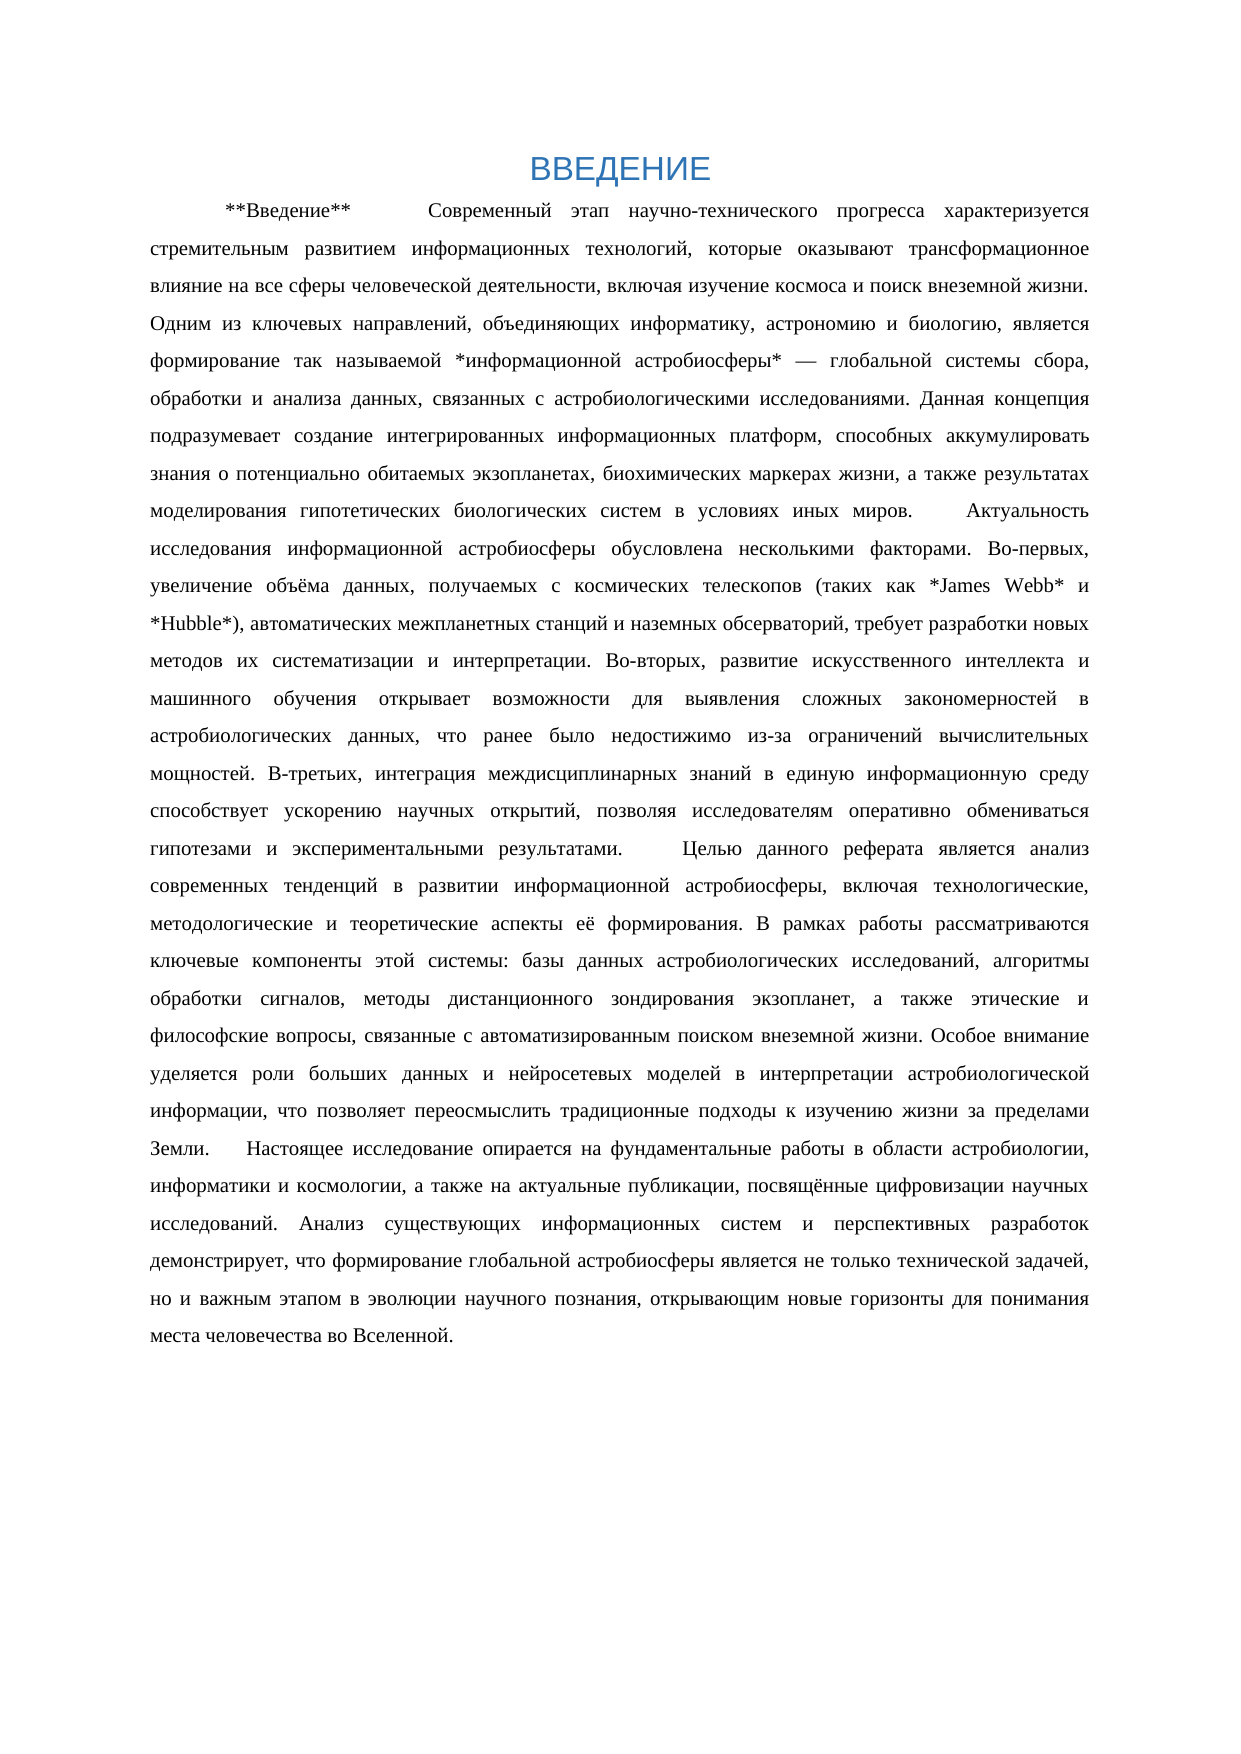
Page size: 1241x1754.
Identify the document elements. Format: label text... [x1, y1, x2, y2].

text **Введение** Современный этап научно-технического прогресса характеризуется стремительным развитием информационных технологий, которые оказывают трансформационное влияние на все сферы человеческой деятельности, включая изучение космоса и поиск внеземной жизни. Одним из ключевых направлений, объединяющих информатику, астрономию и биологию, является формирование так называемой *информационной астробиосферы* — глобальной системы сбора, обработки и анализа данных, связанных с астробиологическими исследованиями. Данная концепция подразумевает создание интегрированных информационных платформ, способных аккумулировать знания о потенциально обитаемых экзопланетах, биохимических маркерах жизни, а также результатах моделирования гипотетических биологических систем в условиях иных миров. Актуальность исследования информационной астробиосферы обусловлена несколькими факторами. Во-первых, увеличение объёма данных, получаемых с космических телескопов (таких как *James Webb* и *Hubble*), автоматических межпланетных станций и наземных обсерваторий, требует разработки новых методов их систематизации и интерпретации. Во-вторых, развитие искусственного интеллекта и машинного обучения открывает возможности для выявления сложных закономерностей в астробиологических данных, что ранее было недостижимо из-за ограничений вычислительных мощностей. В-третьих, интеграция междисциплинарных знаний в единую информационную среду способствует ускорению научных открытий, позволяя исследователям оперативно обмениваться гипотезами и экспериментальными результатами. Целью данного реферата является анализ современных тенденций в развитии информационной астробиосферы, включая технологические, методологические и теоретические аспекты её формирования. В рамках работы рассматриваются ключевые компоненты этой системы: базы данных астробиологических исследований, алгоритмы обработки сигналов, методы дистанционного зондирования экзопланет, а также этические и философские вопросы, связанные с автоматизированным поиском внеземной жизни. Особое внимание уделяется роли больших данных и нейросетевых моделей в интерпретации астробиологической информации, что позволяет переосмыслить традиционные подходы к изучению жизни за пределами Земли. Настоящее исследование опирается на фундаментальные работы в области астробиологии, информатики и космологии, а также на актуальные публикации, посвящённые цифровизации научных исследований. Анализ существующих информационных систем и перспективных разработок демонстрирует, что формирование глобальной астробиосферы является не только технической задачей, но и важным этапом в эволюции научного познания, открывающим новые горизонты для понимания места человечества во Вселенной. [150, 187, 1090, 1350]
subtitle ВВЕДЕНИЕ [150, 150, 1090, 187]
